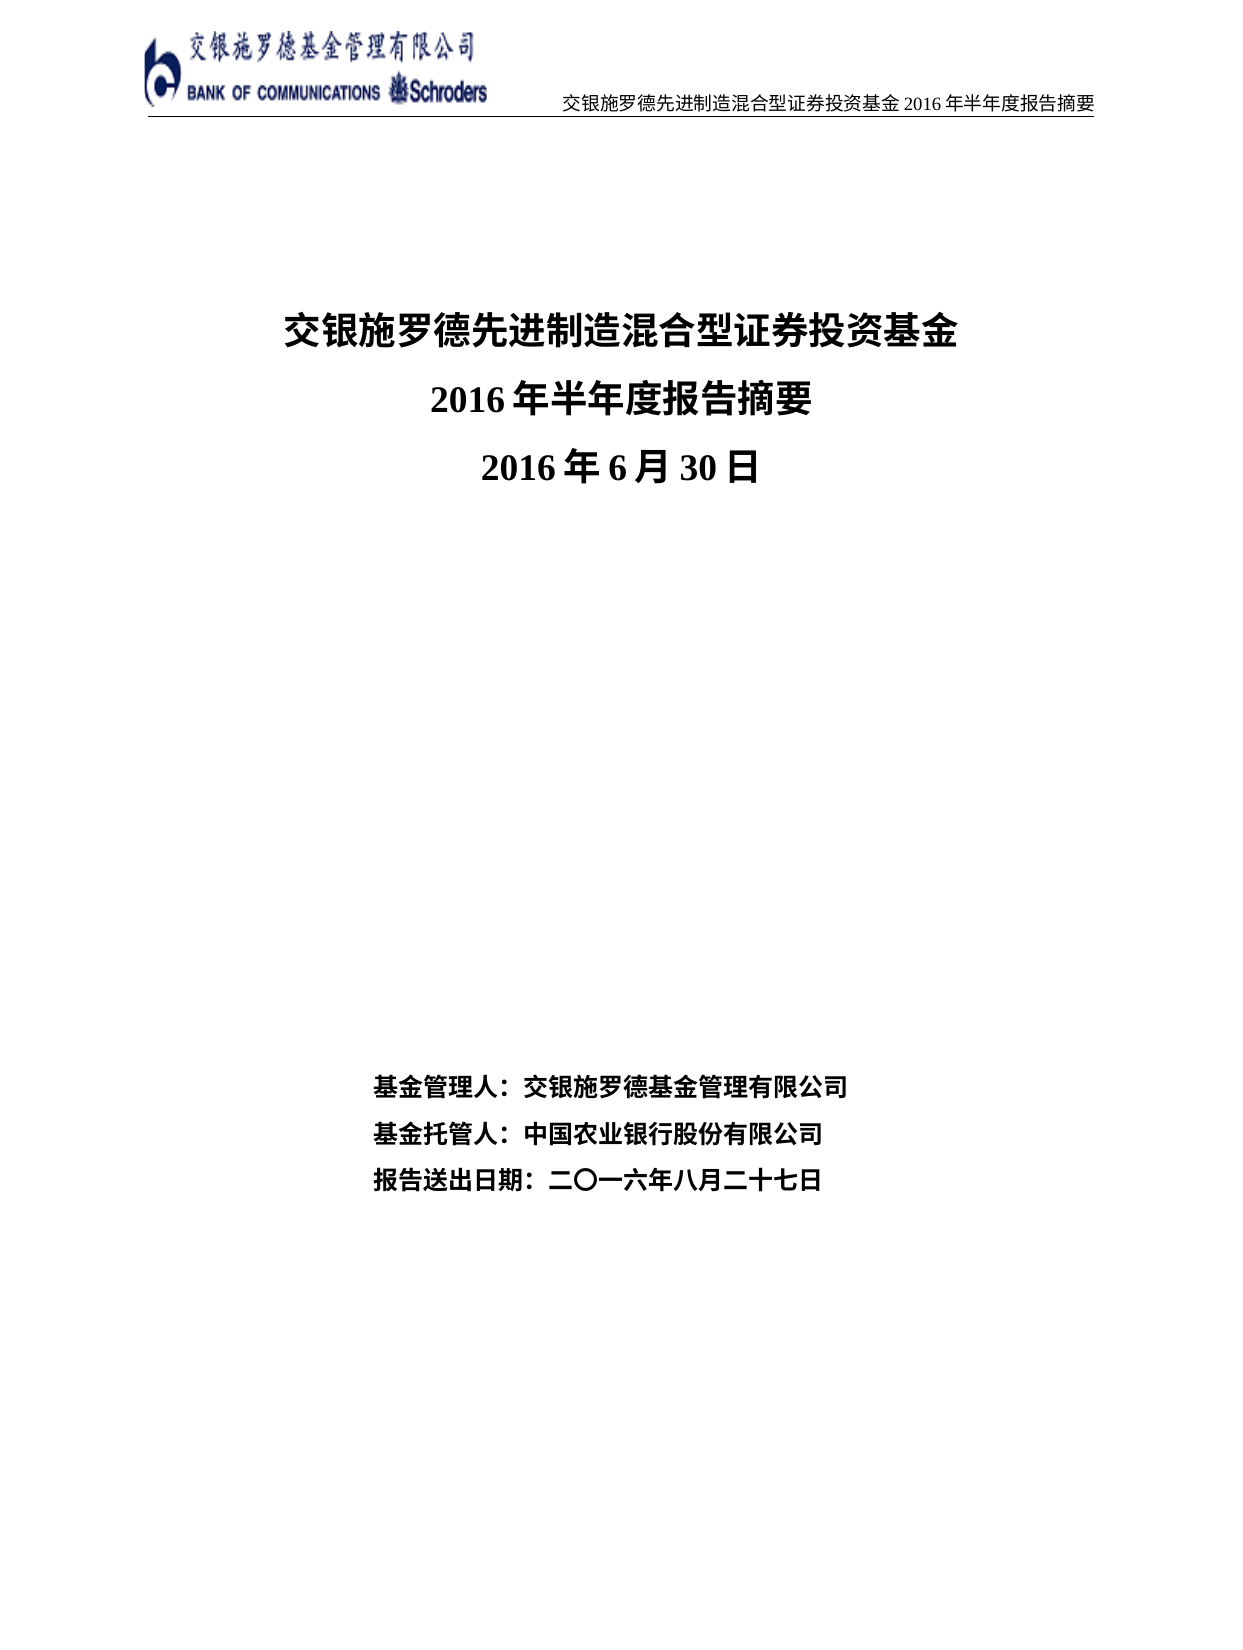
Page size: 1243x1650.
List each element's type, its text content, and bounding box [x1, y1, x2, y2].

picture [144, 31, 487, 107]
text 2016年半年度报告摘要 [148, 369, 1094, 423]
text 基金托管人：中国农业银行股份有限公司 [148, 1114, 1094, 1150]
text 基金管理人：交银施罗德基金管理有限公司 [148, 1068, 1094, 1104]
text 报告送出日期：二〇一六年八月二十七日 [148, 1161, 1094, 1197]
text 交银施罗德先进制造混合型证券投资基金 [148, 301, 1094, 355]
text 2016年6月30日 [148, 437, 1094, 491]
